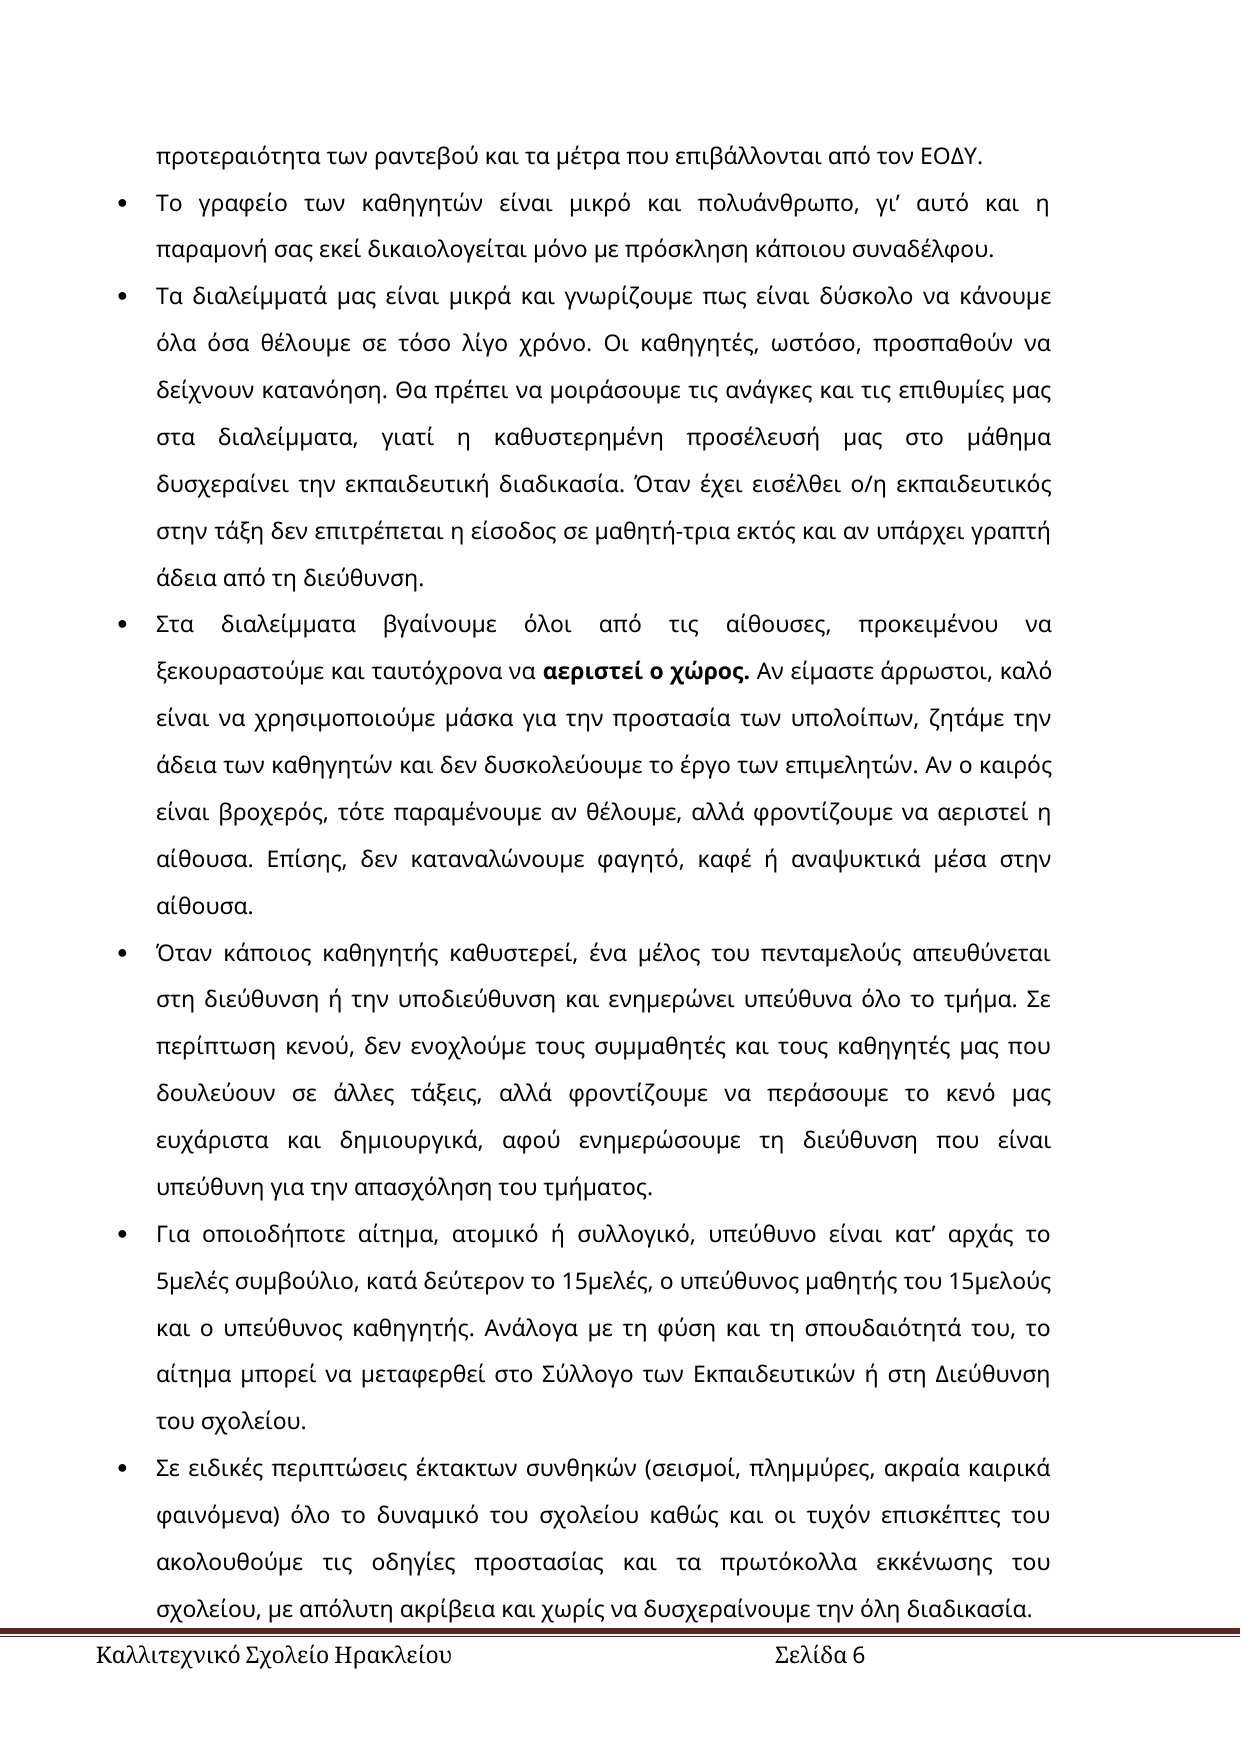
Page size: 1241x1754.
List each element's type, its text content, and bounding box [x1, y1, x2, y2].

list Σε ειδικές περιπτώσεις έκτακτων συνθηκών (σεισμοί, πλημμύρες, ακραία καιρικά φαινόμενα) όλο το δυναμικό του σχολείου καθώς και οι τυχόν επισκέπτες του ακολουθούμε τις οδηγίες προστασίας και τα πρωτόκολλα εκκένωσης του σχολείου, με απόλυτη ακρίβεια και χωρίς να δυσχεραίνουμε την όλη διαδικασία. [118, 1452, 1052, 1624]
list Στα διαλείμματα βγαίνουμε όλοι από τις αίθουσες, προκειμένου να ξεκουραστούμε και ταυτόχρονα να αεριστεί ο χώρος. Αν είμαστε άρρωστοι, καλό είναι να χρησιμοποιούμε μάσκα για την προστασία των υπολοίπων, ζητάμε την άδεια των καθηγητών και δεν δυσκολεύουμε το έργο των επιμελητών. Αν ο καιρός είναι βροχερός, τότε παραμένουμε αν θέλουμε, αλλά φροντίζουμε να αεριστεί η αίθουσα. Επίσης, δεν καταναλώνουμε φαγητό, καφέ ή αναψυκτικά μέσα στην αίθουσα. [118, 608, 1053, 921]
list Όταν κάποιος καθηγητής καθυστερεί, ένα μέλος του πενταμελούς απευθύνεται στη διεύθυνση ή την υποδιεύθυνση και ενημερώνει υπεύθυνα όλο το τμήμα. Σε περίπτωση κενού, δεν ενοχλούμε τους συμμαθητές και τους καθηγητές μας που δουλεύουν σε άλλες τάξεις, αλλά φροντίζουμε να περάσουμε το κενό μας ευχάριστα και δημιουργικά, αφού ενημερώσουμε τη διεύθυνση που είναι υπεύθυνη για την απασχόληση του τμήματος. [118, 936, 1052, 1202]
list Το γραφείο των καθηγητών είναι μικρό και πολυάνθρωπο, γι’ αυτό και η παραμονή σας εκεί δικαιολογείται μόνο με πρόσκληση κάποιου συναδέλφου. [118, 186, 1051, 264]
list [118, 139, 1053, 171]
list Για οποιοδήποτε αίτημα, ατομικό ή συλλογικό, υπεύθυνο είναι κατ’ αρχάς το 5μελές συμβούλιο, κατά δεύτερον το 15μελές, ο υπεύθυνος μαθητής του 15μελούς και ο υπεύθυνος καθηγητής. Ανάλογα με τη φύση και τη σπουδαιότητά του, το αίτημα μπορεί να μεταφερθεί στο Σύλλογο των Εκπαιδευτικών ή στη Διεύθυνση του σχολείου. [118, 1218, 1052, 1436]
list Τα διαλείμματά μας είναι μικρά και γνωρίζουμε πως είναι δύσκολο να κάνουμε όλα όσα θέλουμε σε τόσο λίγο χρόνο. Οι καθηγητές, ωστόσο, προσπαθούν να δείχνουν κατανόηση. Θα πρέπει να μοιράσουμε τις ανάγκες και τις επιθυμίες μας στα διαλείμματα, γιατί η καθυστερημένη προσέλευσή μας στο μάθημα δυσχεραίνει την εκπαιδευτική διαδικασία. Όταν έχει εισέλθει ο/η εκπαιδευτικός στην τάξη δεν επιτρέπεται η είσοδος σε μαθητή-τρια εκτός και αν υπάρχει γραπτή άδεια από τη διεύθυνση. [118, 280, 1052, 593]
